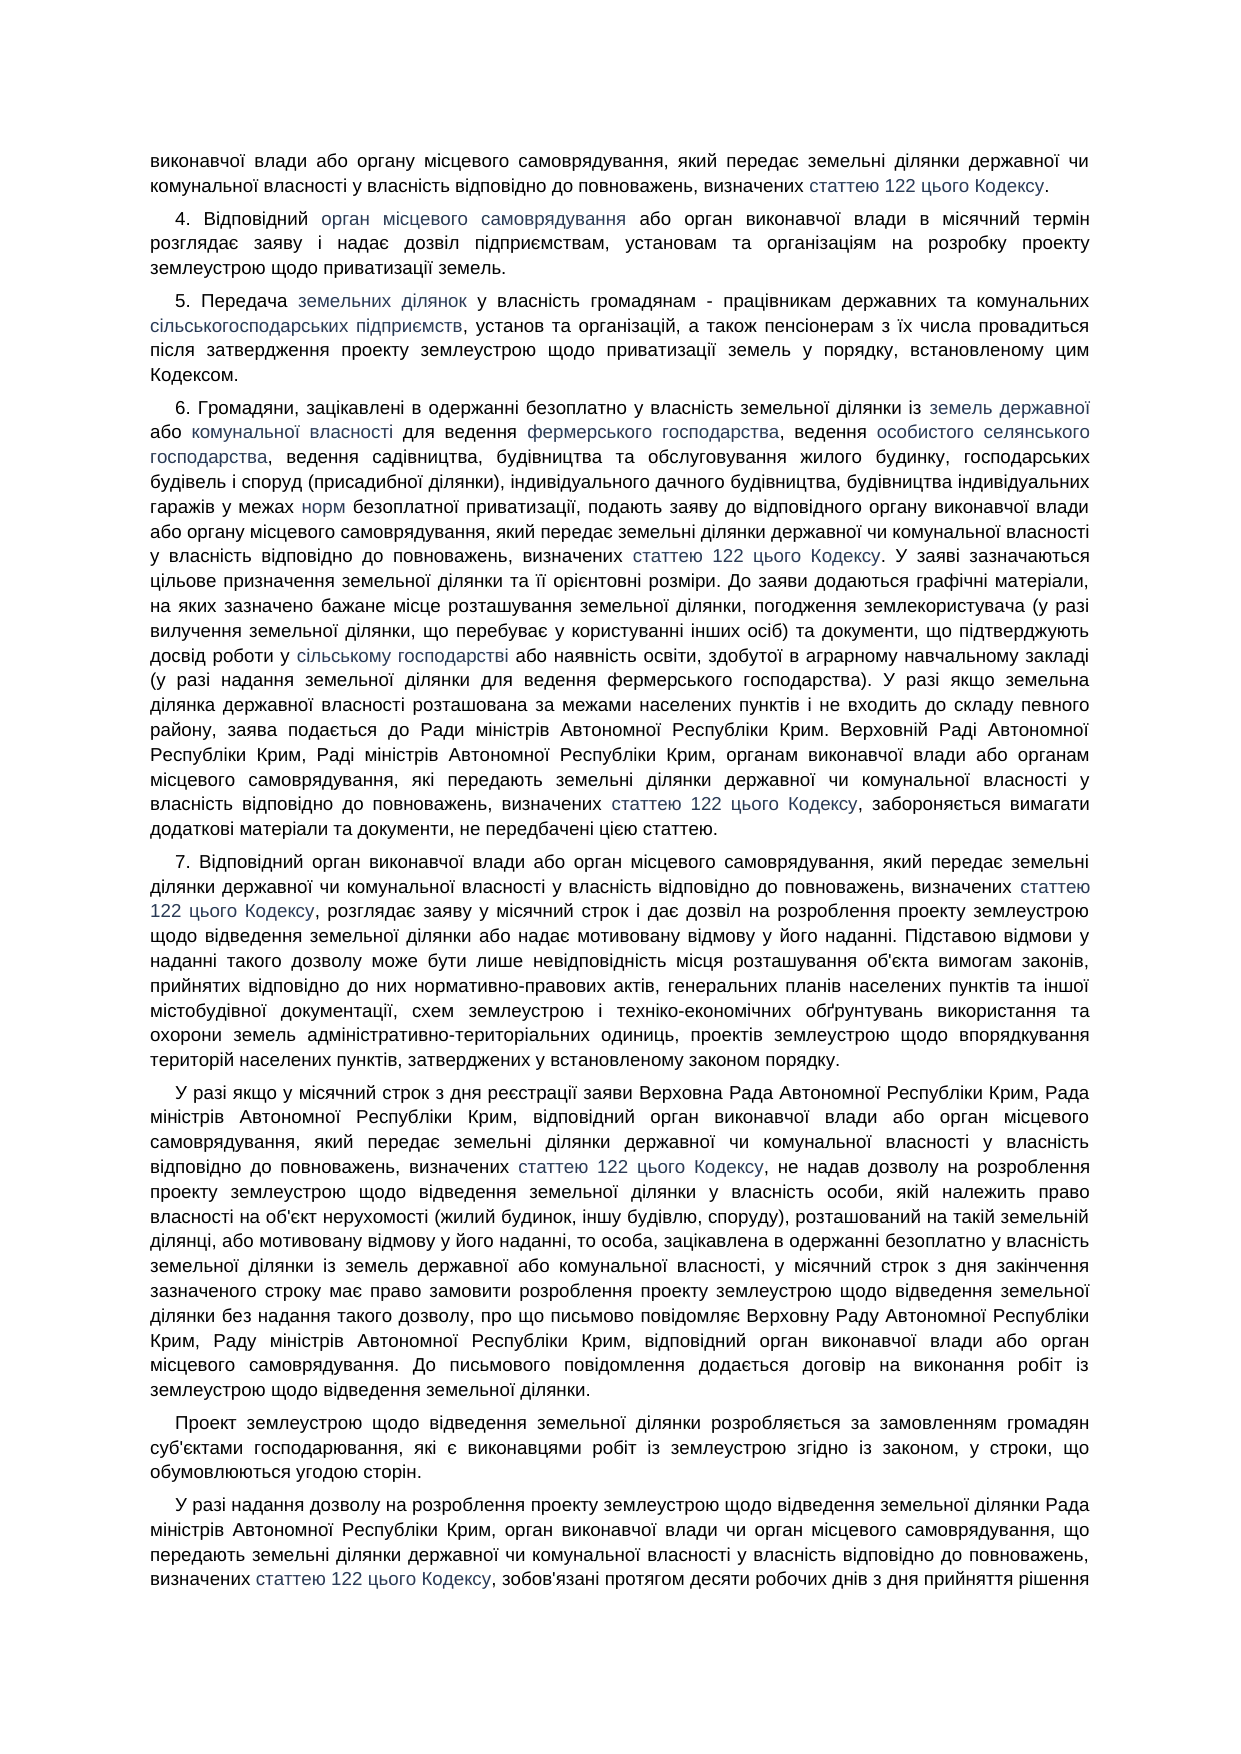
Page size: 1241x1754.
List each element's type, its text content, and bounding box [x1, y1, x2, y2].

text 4. Відповідний орган місцевого самоврядування або орган виконавчої влади в місячний термін розглядає заяву і надає дозвіл підприємствам, установам та організаціям на розробку проекту землеустрою щодо приватизації земель. [150, 207, 1090, 278]
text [150, 150, 1090, 196]
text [150, 1494, 1090, 1590]
text У разі якщо у місячний строк з дня реєстрації заяви Верховна Рада Автономної Республіки Крим, Рада міністрів Автономної Республіки Крим, відповідний орган виконавчої влади або орган місцевого самоврядування, який передає земельні ділянки державної чи комунальної власності у власність відповідно до повноважень, визначених статтею 122 цього Кодексу, не надав дозволу на розроблення проекту землеустрою щодо відведення земельної ділянки у власність особи, якій належить право власності на об'єкт нерухомості (жилий будинок, іншу будівлю, споруду), розташований на такій земельній ділянці, або мотивовану відмову у його наданні, то особа, зацікавлена в одержанні безоплатно у власність земельної ділянки із земель державної або комунальної власності, у місячний строк з дня закінчення зазначеного строку має право замовити розроблення проекту землеустрою щодо відведення земельної ділянки без надання такого дозволу, про що письмово повідомляє Верховну Раду Автономної Республіки Крим, Раду міністрів Автономної Республіки Крим, відповідний орган виконавчої влади або орган місцевого самоврядування. До письмового повідомлення додається договір на виконання робіт із землеустрою щодо відведення земельної ділянки. [150, 1082, 1090, 1401]
text 7. Відповідний орган виконавчої влади або орган місцевого самоврядування, який передає земельні ділянки державної чи комунальної власності у власність відповідно до повноважень, визначених статтею 122 цього Кодексу, розглядає заяву у місячний строк і дає дозвіл на розроблення проекту землеустрою щодо відведення земельної ділянки або надає мотивовану відмову у його наданні. Підставою відмови у наданні такого дозволу може бути лише невідповідність місця розташування об'єкта вимогам законів, прийнятих відповідно до них нормативно-правових актів, генеральних планів населених пунктів та іншої містобудівної документації, схем землеустрою і техніко-економічних обґрунтувань використання та охорони земель адміністративно-територіальних одиниць, проектів землеустрою щодо впорядкування територій населених пунктів, затверджених у встановленому законом порядку. [150, 851, 1090, 1071]
text 5. Передача земельних ділянок у власність громадянам - працівникам державних та комунальних сільськогосподарських підприємств, установ та організацій, а також пенсіонерам з їх числа провадиться після затвердження проекту землеустрою щодо приватизації земель у порядку, встановленому цим Кодексом. [150, 289, 1090, 386]
text Проект землеустрою щодо відведення земельної ділянки розробляється за замовленням громадян суб'єктами господарювання, які є виконавцями робіт із землеустрою згідно із законом, у строки, що обумовлюються угодою сторін. [150, 1412, 1090, 1483]
text 6. Громадяни, зацікавлені в одержанні безоплатно у власність земельної ділянки із земель державної або комунальної власності для ведення фермерського господарства, ведення особистого селянського господарства, ведення садівництва, будівництва та обслуговування жилого будинку, господарських будівель і споруд (присадибної ділянки), індивідуального дачного будівництва, будівництва індивідуальних гаражів у межах норм безоплатної приватизації, подають заяву до відповідного органу виконавчої влади або органу місцевого самоврядування, який передає земельні ділянки державної чи комунальної власності у власність відповідно до повноважень, визначених статтею 122 цього Кодексу. У заяві зазначаються цільове призначення земельної ділянки та її орієнтовні розміри. До заяви додаються графічні матеріали, на яких зазначено бажане місце розташування земельної ділянки, погодження землекористувача (у разі вилучення земельної ділянки, що перебуває у користуванні інших осіб) та документи, що підтверджують досвід роботи у сільському господарстві або наявність освіти, здобутої в аграрному навчальному закладі (у разі надання земельної ділянки для ведення фермерського господарства). У разі якщо земельна ділянка державної власності розташована за межами населених пунктів і не входить до складу певного району, заява подається до Ради міністрів Автономної Республіки Крим. Верховній Раді Автономної Республіки Крим, Раді міністрів Автономної Республіки Крим, органам виконавчої влади або органам місцевого самоврядування, які передають земельні ділянки державної чи комунальної власності у власність відповідно до повноважень, визначених статтею 122 цього Кодексу, забороняється вимагати додаткові матеріали та документи, не передбачені цією статтею. [150, 397, 1090, 839]
